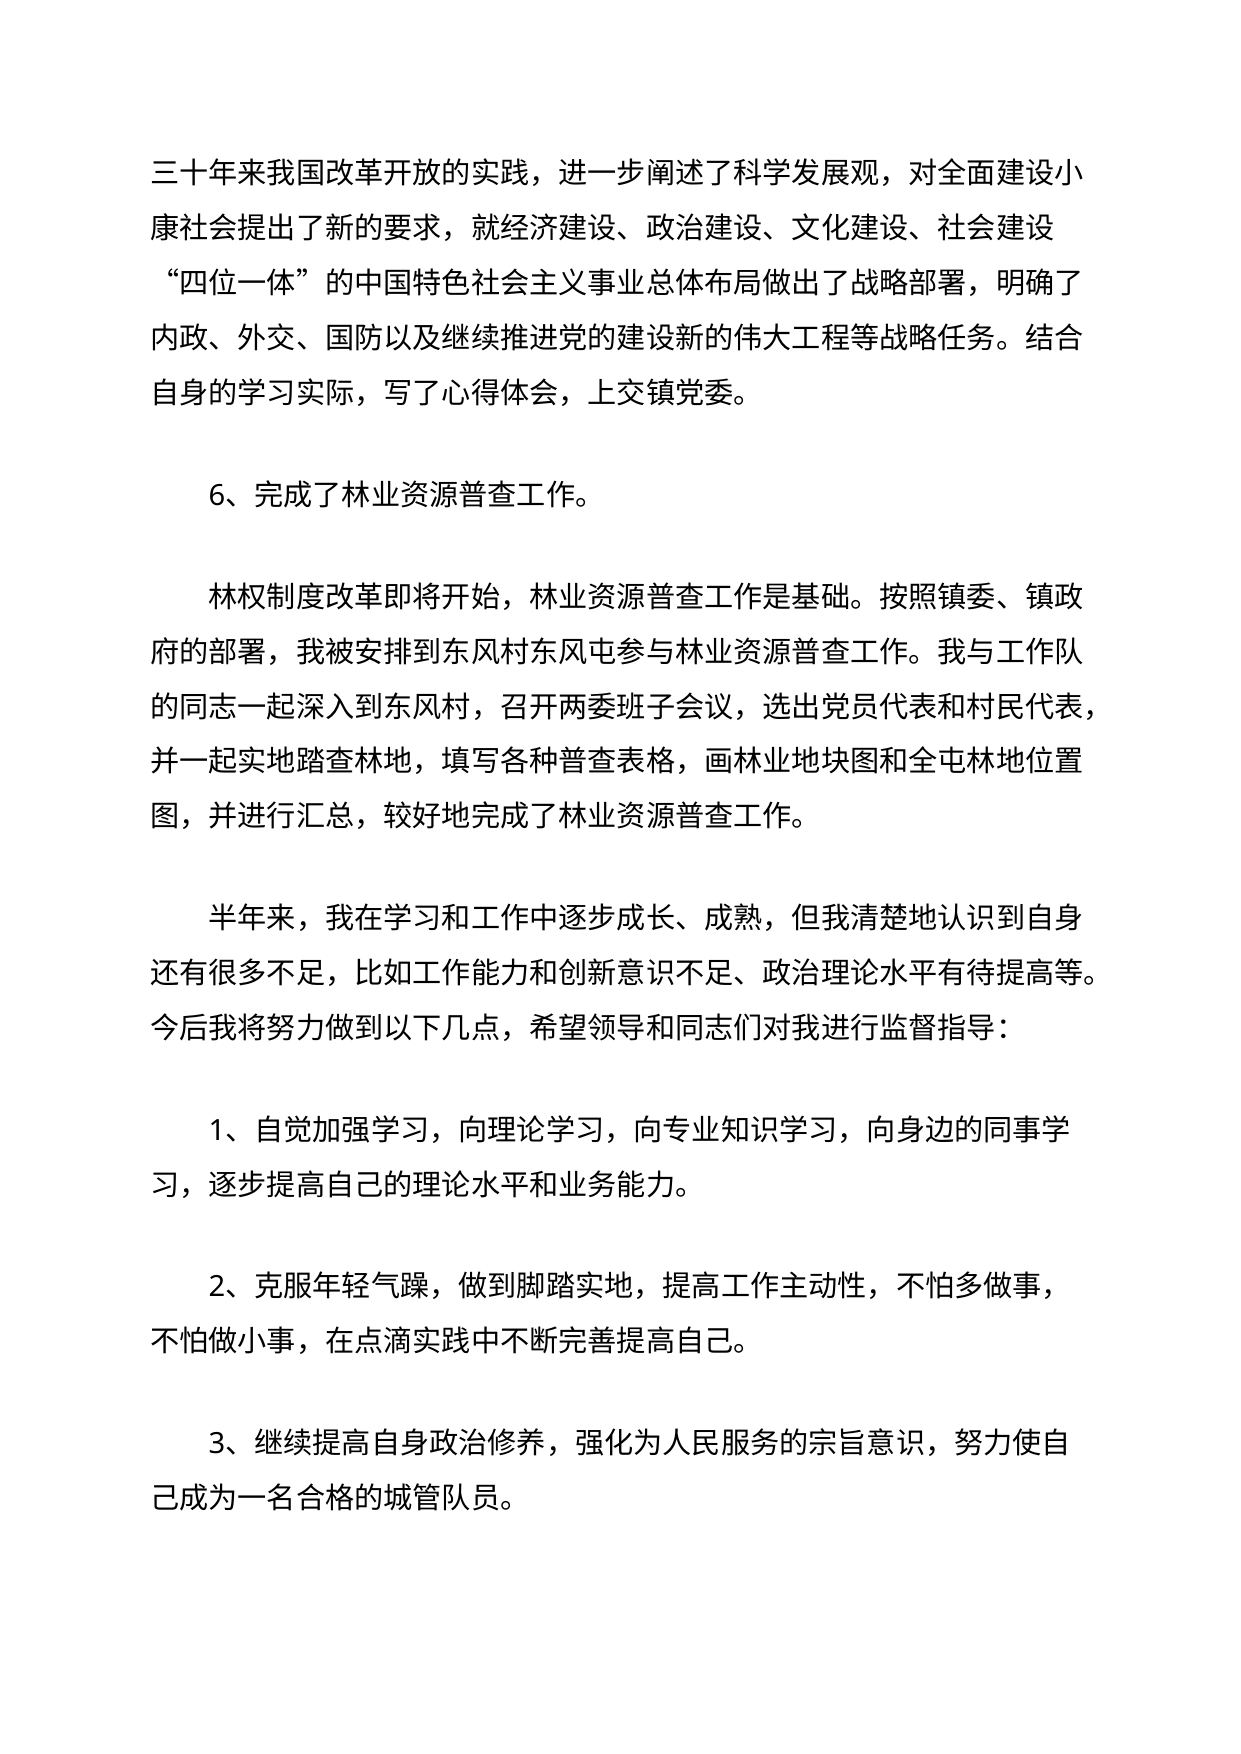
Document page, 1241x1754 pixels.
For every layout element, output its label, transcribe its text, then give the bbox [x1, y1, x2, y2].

text 林权制度改革即将开始，林业资源普查工作是基础。按照镇委、镇政府的部署，我被安排到东风村东风屯参与林业资源普查工作。我与工作队的同志一起深入到东风村，召开两委班子会议，选出党员代表和村民代表，并一起实地踏查林地，填写各种普查表格，画林业地块图和全屯林地位置图，并进行汇总，较好地完成了林业资源普查工作。 [150, 573, 1090, 835]
text 3、继续提高自身政治修养，强化为人民服务的宗旨意识，努力使自己成为一名合格的城管队员。 [150, 1420, 1090, 1517]
text 半年来，我在学习和工作中逐步成长、成熟，但我清楚地认识到自身还有很多不足，比如工作能力和创新意识不足、政治理论水平有待提高等。今后我将努力做到以下几点，希望领导和同志们对我进行监督指导： [150, 895, 1090, 1047]
text 1、自觉加强学习，向理论学习，向专业知识学习，向身边的同事学习，逐步提高自己的理论水平和业务能力。 [150, 1106, 1090, 1203]
text 2、克服年轻气躁，做到脚踏实地，提高工作主动性，不怕多做事，不怕做小事，在点滴实践中不断完善提高自己。 [150, 1263, 1090, 1360]
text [150, 150, 1090, 412]
text 6、完成了林业资源普查工作。 [150, 471, 1090, 514]
